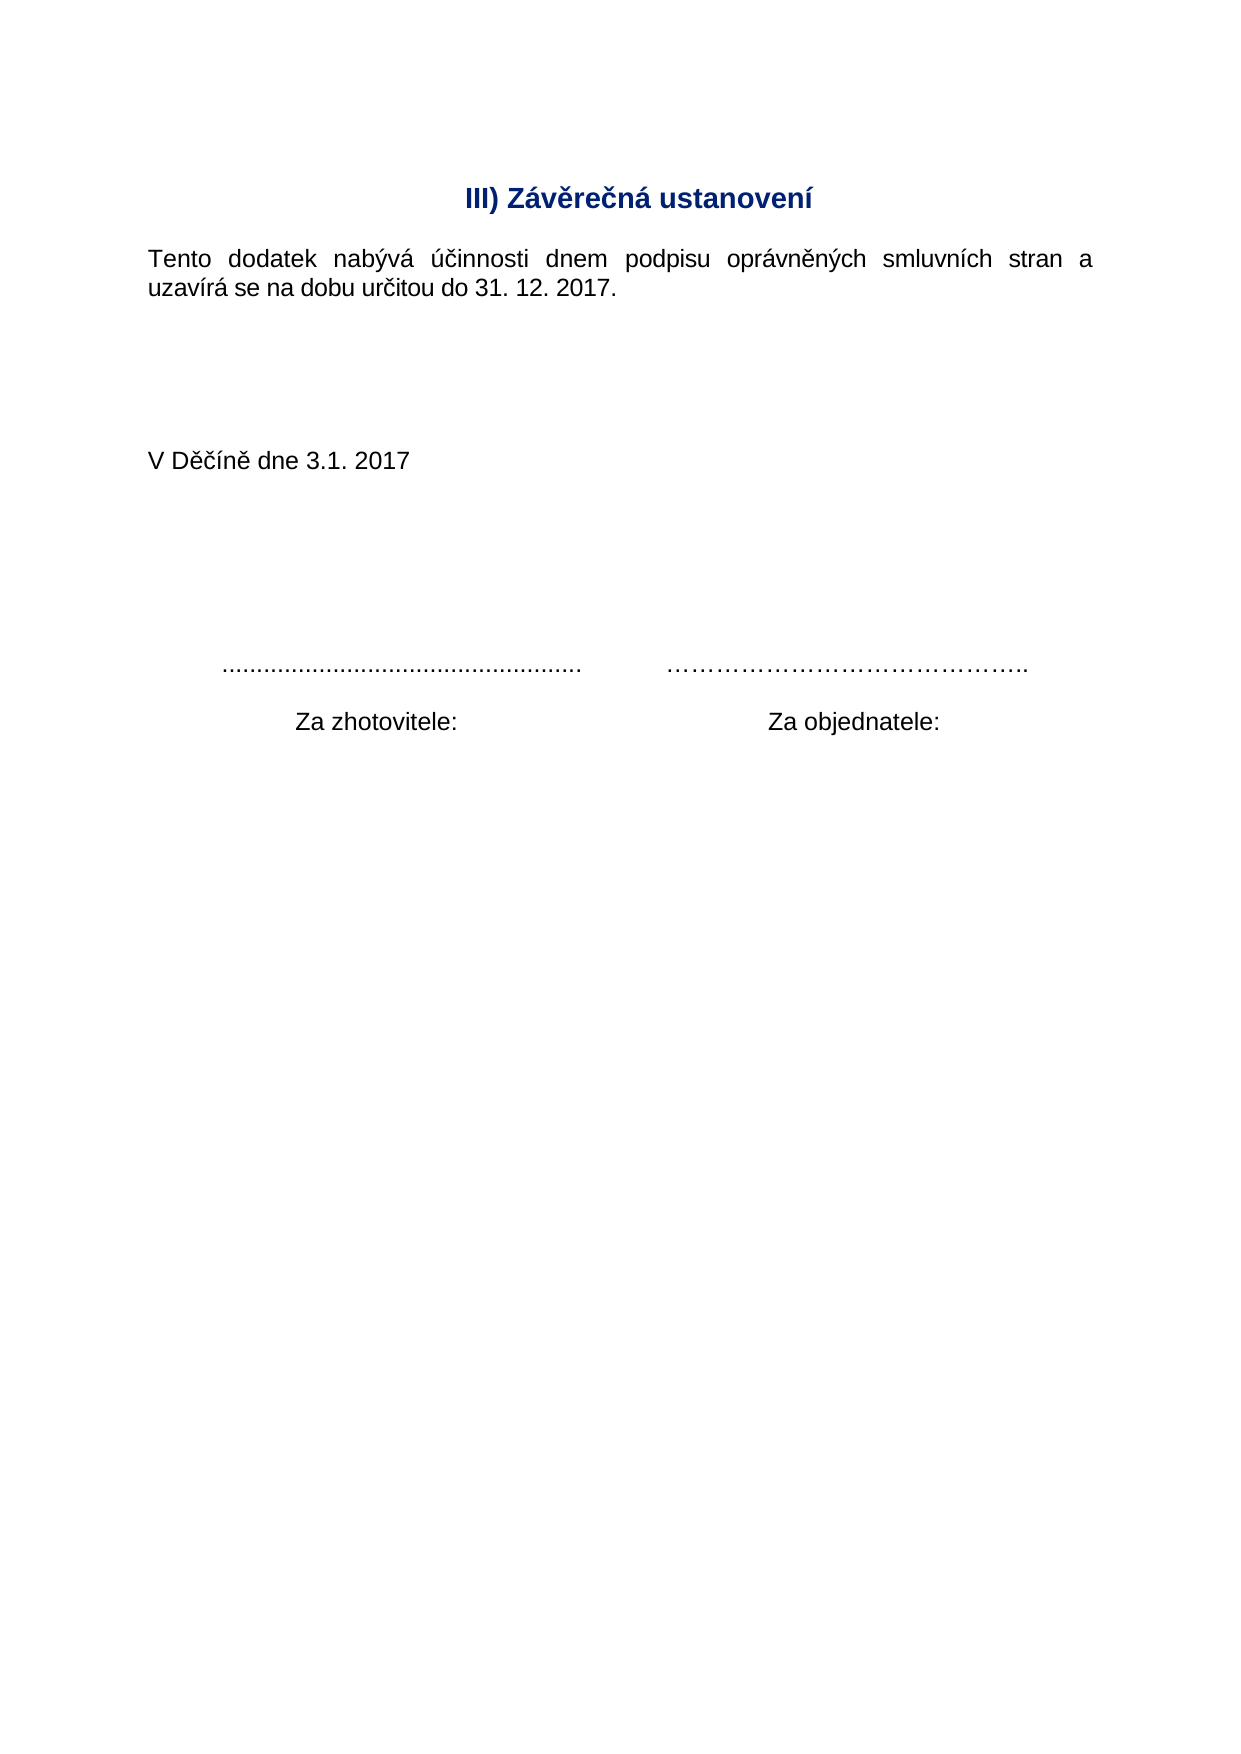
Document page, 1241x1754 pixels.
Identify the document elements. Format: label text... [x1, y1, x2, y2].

text III) Závěrečná ustanovení [185, 181, 1093, 215]
text Tento dodatek nabývá účinnosti dnem podpisu oprávněných smluvních stran a uzavírá se na dobu určitou do 31. 12. 2017. [148, 244, 1093, 301]
text V Děčíně dne 3.1. 2017 [148, 446, 1093, 475]
text .................................................... …………………………………….. [148, 620, 1093, 678]
text Za zhotovitele: Za objednatele: [148, 707, 1093, 736]
